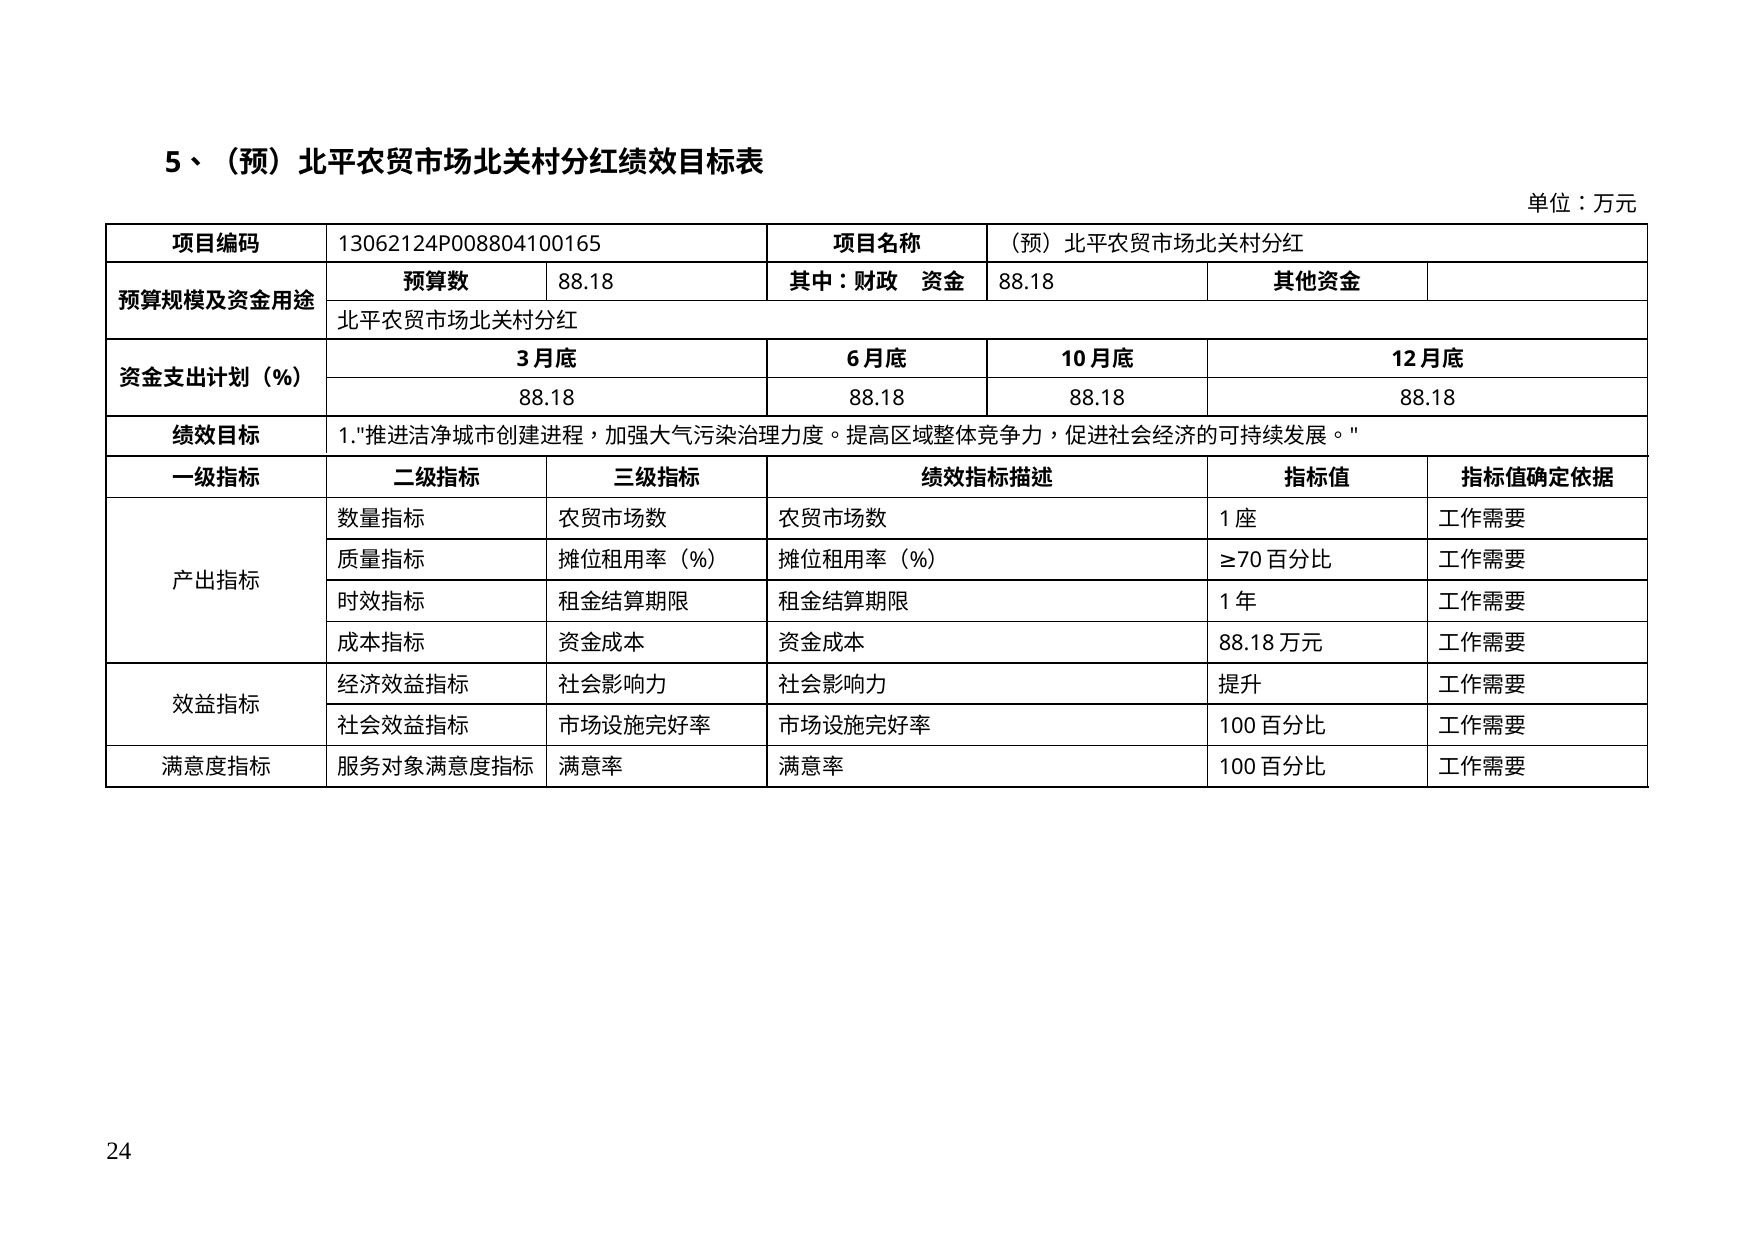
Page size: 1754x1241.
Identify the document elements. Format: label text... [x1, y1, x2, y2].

table_cell 预算数 [327, 263, 546, 300]
table_cell 工作需要 [1428, 664, 1647, 703]
table_cell 工作需要 [1428, 622, 1647, 662]
table_cell 社会影响力 [547, 664, 766, 703]
table_header 绩效指标描述 [768, 457, 1207, 497]
table_cell 数量指标 [327, 498, 546, 538]
table_cell 工作需要 [1428, 581, 1647, 621]
table_cell 工作需要 [1428, 540, 1647, 579]
table_cell 88.18 [547, 263, 766, 300]
table_cell 提升 [1208, 664, 1427, 703]
table_cell 12月底 [1208, 340, 1647, 377]
table_cell 项目编码 [107, 225, 326, 261]
table_cell 预算规模及资金用途 [107, 263, 326, 338]
table_header 三级指标 [547, 457, 766, 497]
table_header 单位：万元 [107, 183, 1647, 223]
table_cell 时效指标 [327, 581, 546, 621]
table_cell 市场设施完好率 [768, 705, 1207, 745]
table_cell 市场设施完好率 [547, 705, 766, 745]
table_cell 88.18 [768, 378, 986, 415]
table_cell 农贸市场数 [547, 498, 766, 538]
table_cell 摊位租用率（%） [768, 540, 1207, 579]
table_header 指标值确定依据 [1428, 457, 1647, 497]
text 5、（预）北平农贸市场北关村分红绩效目标表 [106, 142, 1648, 181]
table_cell 88.18 [988, 378, 1207, 415]
table_cell 质量指标 [327, 540, 546, 579]
table_header 指标值 [1208, 457, 1427, 497]
table_header 一级指标 [107, 457, 326, 497]
table_cell 绩效目标 [107, 417, 326, 453]
table_cell 北平农贸市场北关村分红 [327, 301, 1647, 338]
table_cell 租金结算期限 [547, 581, 766, 621]
table_cell 工作需要 [1428, 746, 1647, 786]
table_cell 租金结算期限 [768, 581, 1207, 621]
table_cell 社会效益指标 [327, 705, 546, 745]
table_cell （预）北平农贸市场北关村分红 [988, 225, 1647, 261]
table_cell 满意度指标 [107, 746, 326, 786]
table_cell [1428, 263, 1647, 300]
table_cell 88.18万元 [1208, 622, 1427, 662]
table_cell 1年 [1208, 581, 1427, 621]
table_cell 资金支出计划（%） [107, 340, 326, 415]
table_cell 3月底 [327, 340, 766, 377]
table_cell 88.18 [327, 378, 766, 415]
table_cell 88.18 [1208, 378, 1647, 415]
table_cell 服务对象满意度指标 [327, 746, 546, 786]
table_cell 100百分比 [1208, 705, 1427, 745]
table_cell 13062124P008804100165 [327, 225, 766, 261]
table_cell 成本指标 [327, 622, 546, 662]
table_cell 1座 [1208, 498, 1427, 538]
table_cell 6月底 [768, 340, 986, 377]
table_cell 1."推进洁净城市创建进程，加强大气污染治理力度。提高区域整体竞争力，促进社会经济的可持续发展。" [327, 417, 1647, 453]
table_cell ≥70百分比 [1208, 540, 1427, 579]
table_cell 88.18 [988, 263, 1207, 300]
table_cell 工作需要 [1428, 705, 1647, 745]
table_cell 资金成本 [768, 622, 1207, 662]
table_cell 经济效益指标 [327, 664, 546, 703]
table_header 二级指标 [327, 457, 546, 497]
table_cell 农贸市场数 [768, 498, 1207, 538]
table_cell 工作需要 [1428, 498, 1647, 538]
table_cell 满意率 [547, 746, 766, 786]
table_cell 10月底 [988, 340, 1207, 377]
table_cell 效益指标 [107, 664, 326, 745]
table_cell 满意率 [768, 746, 1207, 786]
table_cell 社会影响力 [768, 664, 1207, 703]
table_cell 100百分比 [1208, 746, 1427, 786]
table_cell 资金成本 [547, 622, 766, 662]
table_cell 其他资金 [1208, 263, 1427, 300]
table_cell 项目名称 [768, 225, 986, 261]
table_cell 摊位租用率（%） [547, 540, 766, 579]
table_cell 产出指标 [107, 498, 326, 662]
table_cell 其中：财政 资金 [768, 263, 986, 300]
